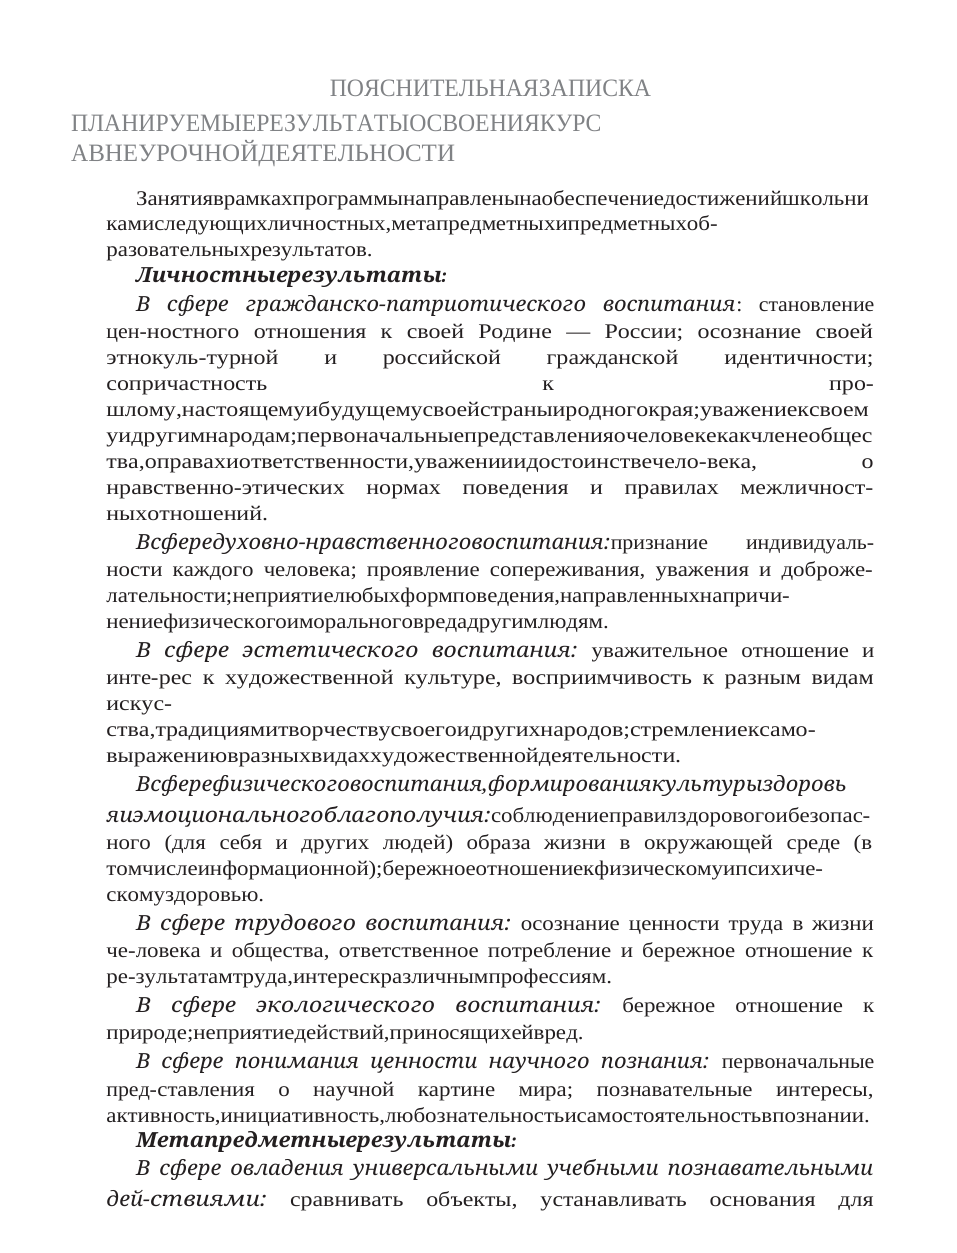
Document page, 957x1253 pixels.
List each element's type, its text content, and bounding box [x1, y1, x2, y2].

text В сфере эстетического воспитания: уважительное отношение и инте-рес к художественной культуре, восприимчивость к разным видам искус-ства,традициямитворчествусвоегоидругихнародов;стремлениексамо-выражениювразныхвидаххудожественнойдеятельности. [106, 635, 874, 767]
text Всферефизическоговоспитания,формированиякультурыздоровьяиэмоциональногоблагополучия:соблюдениеправилздоровогоибезопас-ного (для себя и других людей) образа жизни в окружающей среде (в томчислеинформационной);бережноеотношениекфизическомуипсихиче-скомуздоровью. [106, 769, 874, 906]
text В сфере экологического воспитания: бережное отношение к природе;неприятиедействий,приносящихейвред. [106, 990, 874, 1044]
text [106, 1153, 874, 1212]
text Занятияврамкахпрограммынаправленынаобеспечениедостиженийшкольникамиследующихличностных,метапредметныхипредметныхоб-разовательныхрезультатов. [106, 185, 874, 261]
text В сфере трудового воспитания: осознание ценности труда в жизни че-ловека и общества, ответственное потребление и бережное отношение к ре-зультатамтруда,интерескразличнымпрофессиям. [106, 908, 874, 988]
subtitle Личностныерезультаты: [136, 263, 886, 287]
text В сфере гражданско-патриотического воспитания: становление цен-ностного отношения к своей Родине — России; осознание своей этнокуль-турной и российской гражданской идентичности; сопричастность к про-шлому,настоящемуибудущемусвоейстраныиродногокрая;уважениексвоемуидругимнародам;первоначальныепредставленияочеловекекакчленеобщества,оправахиответственности,уваженииидостоинствечело-века, о нравственно-этических нормах поведения и правилах межличност-ныхотношений. [106, 289, 874, 525]
text Всфередуховно-нравственноговоспитания:признание индивидуаль-ности каждого человека; проявление сопереживания, уважения и доброже-лательности;неприятиелюбыхформповедения,направленныхнапричи-нениефизическогоиморальноговредадругимлюдям. [106, 527, 874, 633]
subtitle ПЛАНИРУЕМЫЕРЕЗУЛЬТАТЫОСВОЕНИЯКУРСАВНЕУРОЧНОЙДЕЯТЕЛЬНОСТИ [71, 108, 886, 166]
subtitle Метапредметныерезультаты: [136, 1128, 886, 1152]
text В сфере понимания ценности научного познания: первоначальные пред-ставления о научной картине мира; познавательные интересы, активность,инициативность,любознательностьисамостоятельностьвпознании. [106, 1046, 874, 1127]
subtitle ПОЯСНИТЕЛЬНАЯЗАПИСКА [118, 73, 862, 102]
